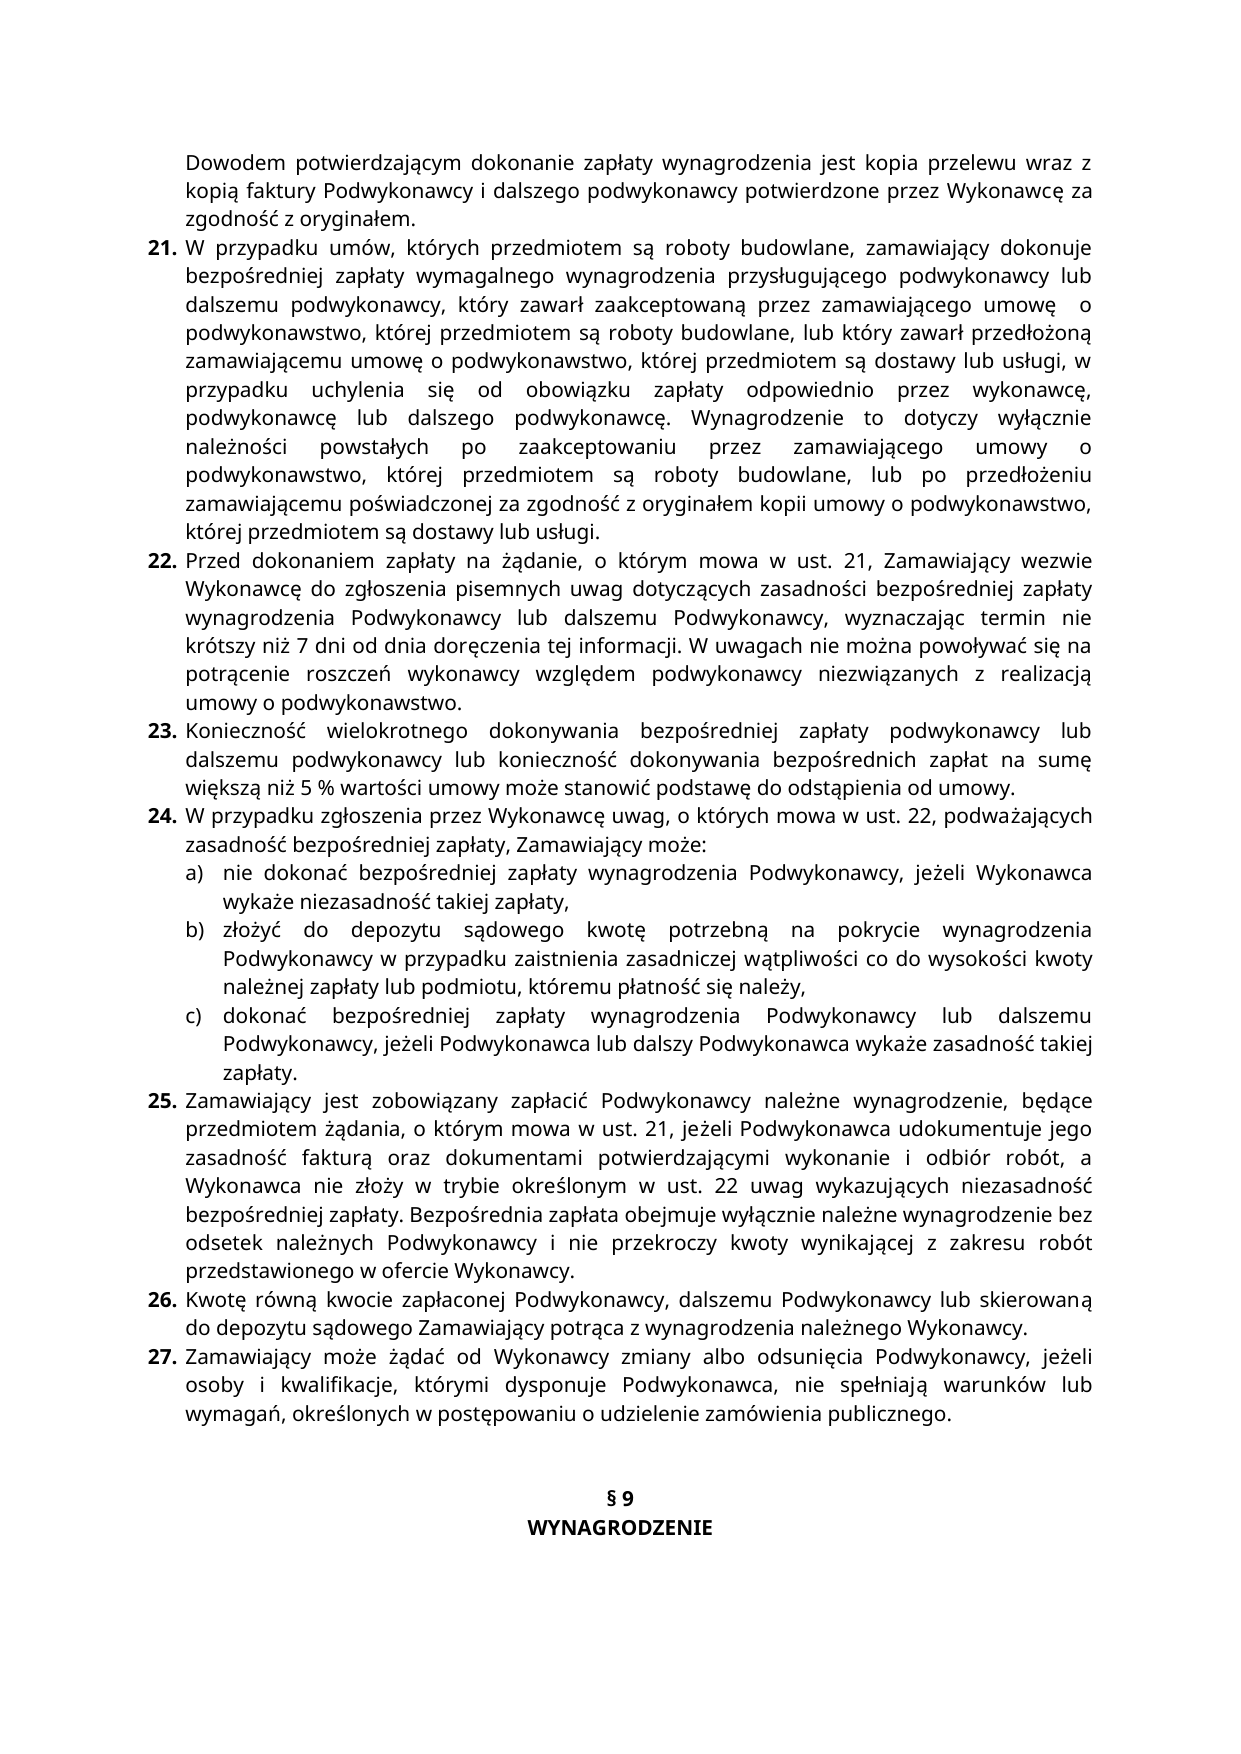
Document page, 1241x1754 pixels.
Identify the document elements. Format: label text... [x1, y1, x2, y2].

text Dowodem potwierdzającym dokonanie zapłaty wynagrodzenia jest kopia przelewu wraz z kopią faktury Podwykonawcy i dalszego podwykonawcy potwierdzone przez Wykonawcę za zgodność z oryginałem. [185, 148, 1093, 233]
list Kwotę równą kwocie zapłaconej Podwykonawcy, dalszemu Podwykonawcy lub skierowaną do depozytu sądowego Zamawiający potrąca z wynagrodzenia należnego Wykonawcy. [148, 1285, 1093, 1342]
text WYNAGRODZENIE [148, 1513, 1093, 1541]
list W przypadku umów, których przedmiotem są roboty budowlane, zamawiający dokonuje bezpośredniej zapłaty wymagalnego wynagrodzenia przysługującego podwykonawcy lub dalszemu podwykonawcy, który zawarł zaakceptowaną przez zamawiającego umowę o podwykonawstwo, której przedmiotem są roboty budowlane, lub który zawarł przedłożoną zamawiającemu umowę o podwykonawstwo, której przedmiotem są dostawy lub usługi, w przypadku uchylenia się od obowiązku zapłaty odpowiednio przez wykonawcę, podwykonawcę lub dalszego podwykonawcę. Wynagrodzenie to dotyczy wyłącznie należności powstałych po zaakceptowaniu przez zamawiającego umowy o podwykonawstwo, której przedmiotem są roboty budowlane, lub po przedłożeniu zamawiającemu poświadczonej za zgodność z oryginałem kopii umowy o podwykonawstwo, której przedmiotem są dostawy lub usługi. [148, 233, 1093, 546]
list złożyć do depozytu sądowego kwotę potrzebną na pokrycie wynagrodzenia Podwykonawcy w przypadku zaistnienia zasadniczej wątpliwości co do wysokości kwoty należnej zapłaty lub podmiotu, któremu płatność się należy, [185, 915, 1093, 1001]
list dokonać bezpośredniej zapłaty wynagrodzenia Podwykonawcy lub dalszemu Podwykonawcy, jeżeli Podwykonawca lub dalszy Podwykonawca wykaże zasadność takiej zapłaty. [185, 1001, 1093, 1086]
list W przypadku zgłoszenia przez Wykonawcę uwag, o których mowa w ust. 22, podważających zasadność bezpośredniej zapłaty, Zamawiający może: [148, 802, 1093, 858]
list nie dokonać bezpośredniej zapłaty wynagrodzenia Podwykonawcy, jeżeli Wykonawca wykaże niezasadność takiej zapłaty, [185, 858, 1093, 915]
list Konieczność wielokrotnego dokonywania bezpośredniej zapłaty podwykonawcy lub dalszemu podwykonawcy lub konieczność dokonywania bezpośrednich zapłat na sumę większą niż 5 % wartości umowy może stanowić podstawę do odstąpienia od umowy. [148, 716, 1093, 802]
text § 9 [148, 1484, 1093, 1513]
list Zamawiający może żądać od Wykonawcy zmiany albo odsunięcia Podwykonawcy, jeżeli osoby i kwalifikacje, którymi dysponuje Podwykonawca, nie spełniają warunków lub wymagań, określonych w postępowaniu o udzielenie zamówienia publicznego. [148, 1342, 1093, 1427]
list Przed dokonaniem zapłaty na żądanie, o którym mowa w ust. 21, Zamawiający wezwie Wykonawcę do zgłoszenia pisemnych uwag dotyczących zasadności bezpośredniej zapłaty wynagrodzenia Podwykonawcy lub dalszemu Podwykonawcy, wyznaczając termin nie krótszy niż 7 dni od dnia doręczenia tej informacji. W uwagach nie można powoływać się na potrącenie roszczeń wykonawcy względem podwykonawcy niezwiązanych z realizacją umowy o podwykonawstwo. [148, 546, 1093, 716]
list Zamawiający jest zobowiązany zapłacić Podwykonawcy należne wynagrodzenie, będące przedmiotem żądania, o którym mowa w ust. 21, jeżeli Podwykonawca udokumentuje jego zasadność fakturą oraz dokumentami potwierdzającymi wykonanie i odbiór robót, a Wykonawca nie złoży w trybie określonym w ust. 22 uwag wykazujących niezasadność bezpośredniej zapłaty. Bezpośrednia zapłata obejmuje wyłącznie należne wynagrodzenie bez odsetek należnych Podwykonawcy i nie przekroczy kwoty wynikającej z zakresu robót przedstawionego w ofercie Wykonawcy. [148, 1086, 1093, 1285]
